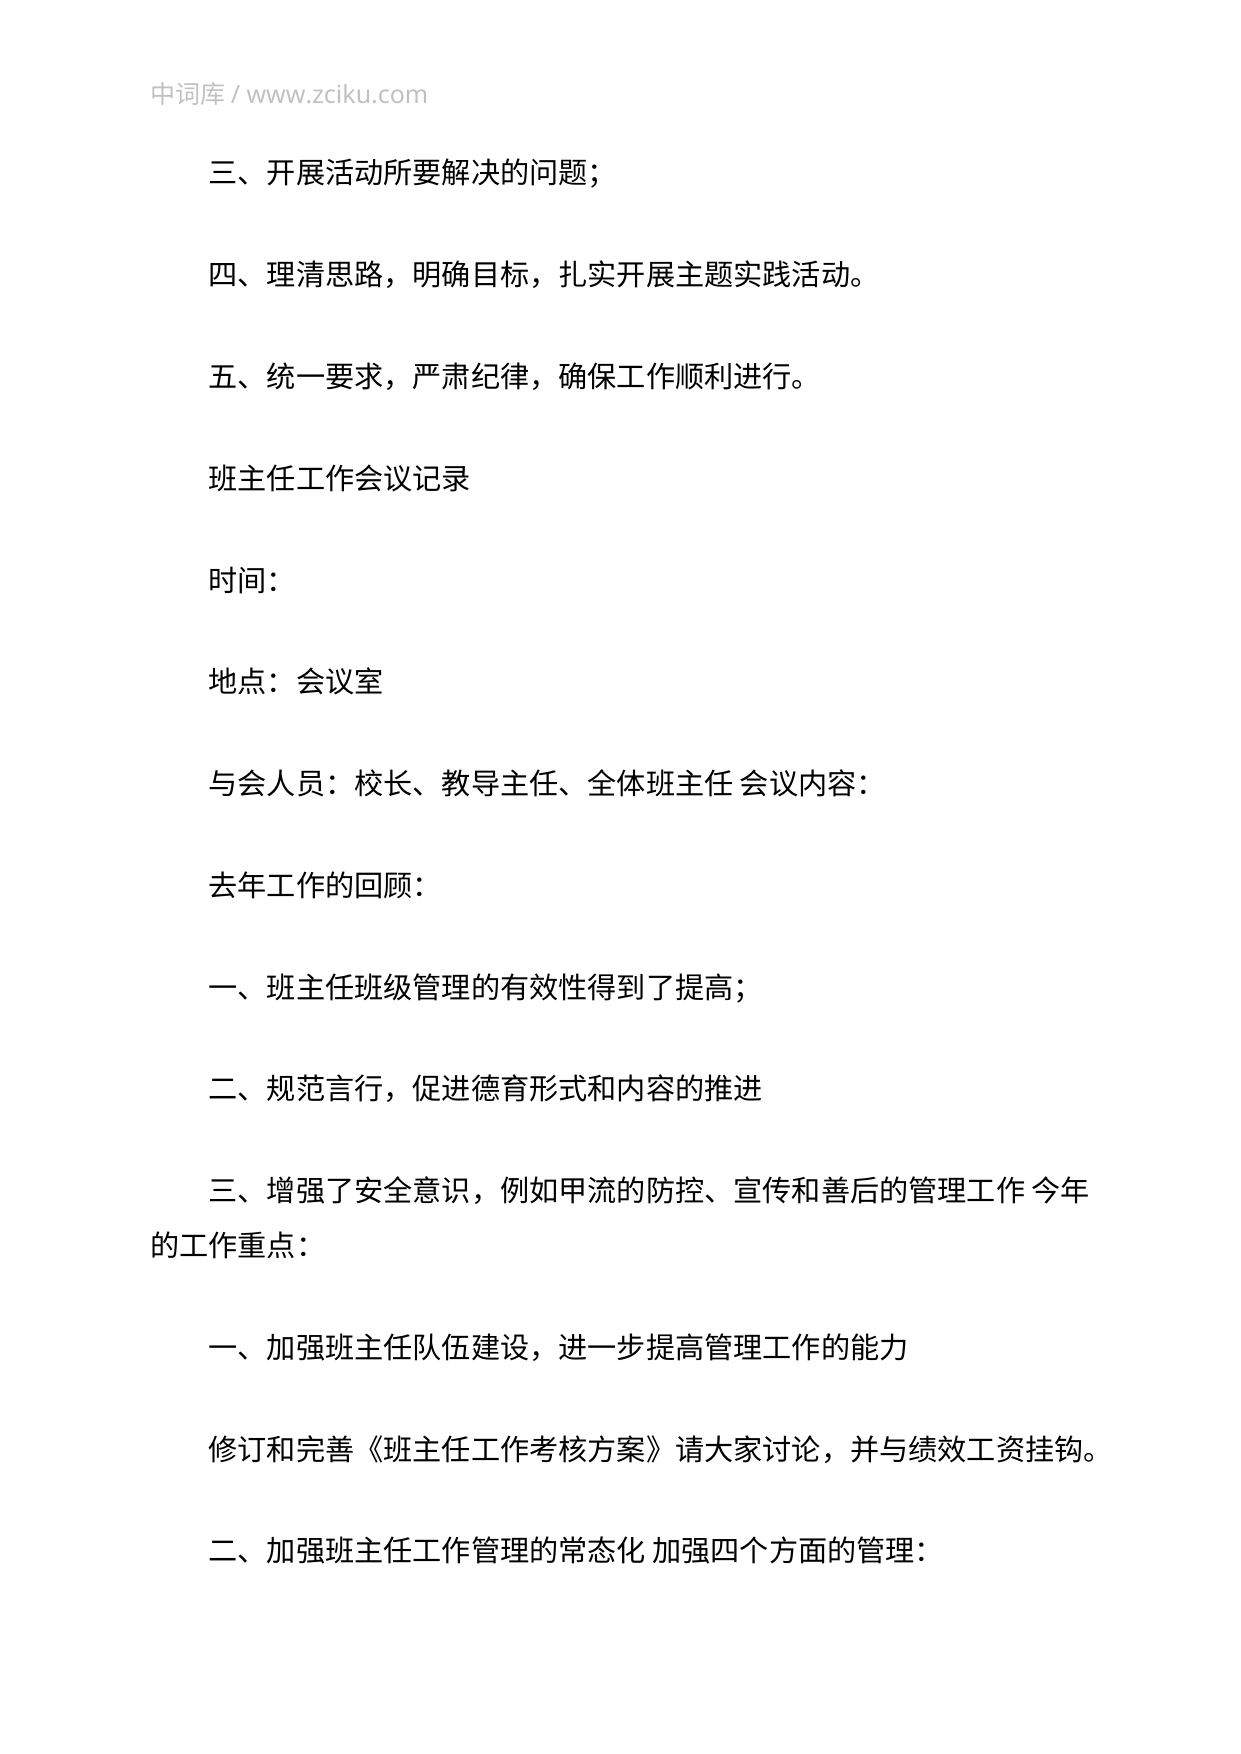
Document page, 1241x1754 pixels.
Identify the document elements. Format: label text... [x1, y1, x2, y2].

text 与会人员：校长、教导主任、全体班主任 会议内容： [150, 761, 1090, 803]
text 一、班主任班级管理的有效性得到了提高； [150, 964, 1090, 1006]
text 五、统一要求，严肃纪律，确保工作顺利进行。 [150, 353, 1090, 396]
text 时间： [150, 557, 1090, 599]
text 地点：会议室 [150, 659, 1090, 701]
text 二、加强班主任工作管理的常态化 加强四个方面的管理： [150, 1528, 1090, 1570]
text 二、规范言行，促进德育形式和内容的推进 [150, 1066, 1090, 1108]
text 班主任工作会议记录 [150, 455, 1090, 498]
text 去年工作的回顾： [150, 862, 1090, 905]
text 三、开展活动所要解决的问题； [150, 150, 1090, 192]
text 一、加强班主任队伍建设，进一步提高管理工作的能力 [150, 1324, 1090, 1367]
text 四、理清思路，明确目标，扎实开展主题实践活动。 [150, 252, 1090, 294]
text 修订和完善《班主任工作考核方案》请大家讨论，并与绩效工资挂钩。 [150, 1426, 1090, 1468]
text 三、增强了安全意识，例如甲流的防控、宣传和善后的管理工作 今年的工作重点： [150, 1168, 1090, 1265]
